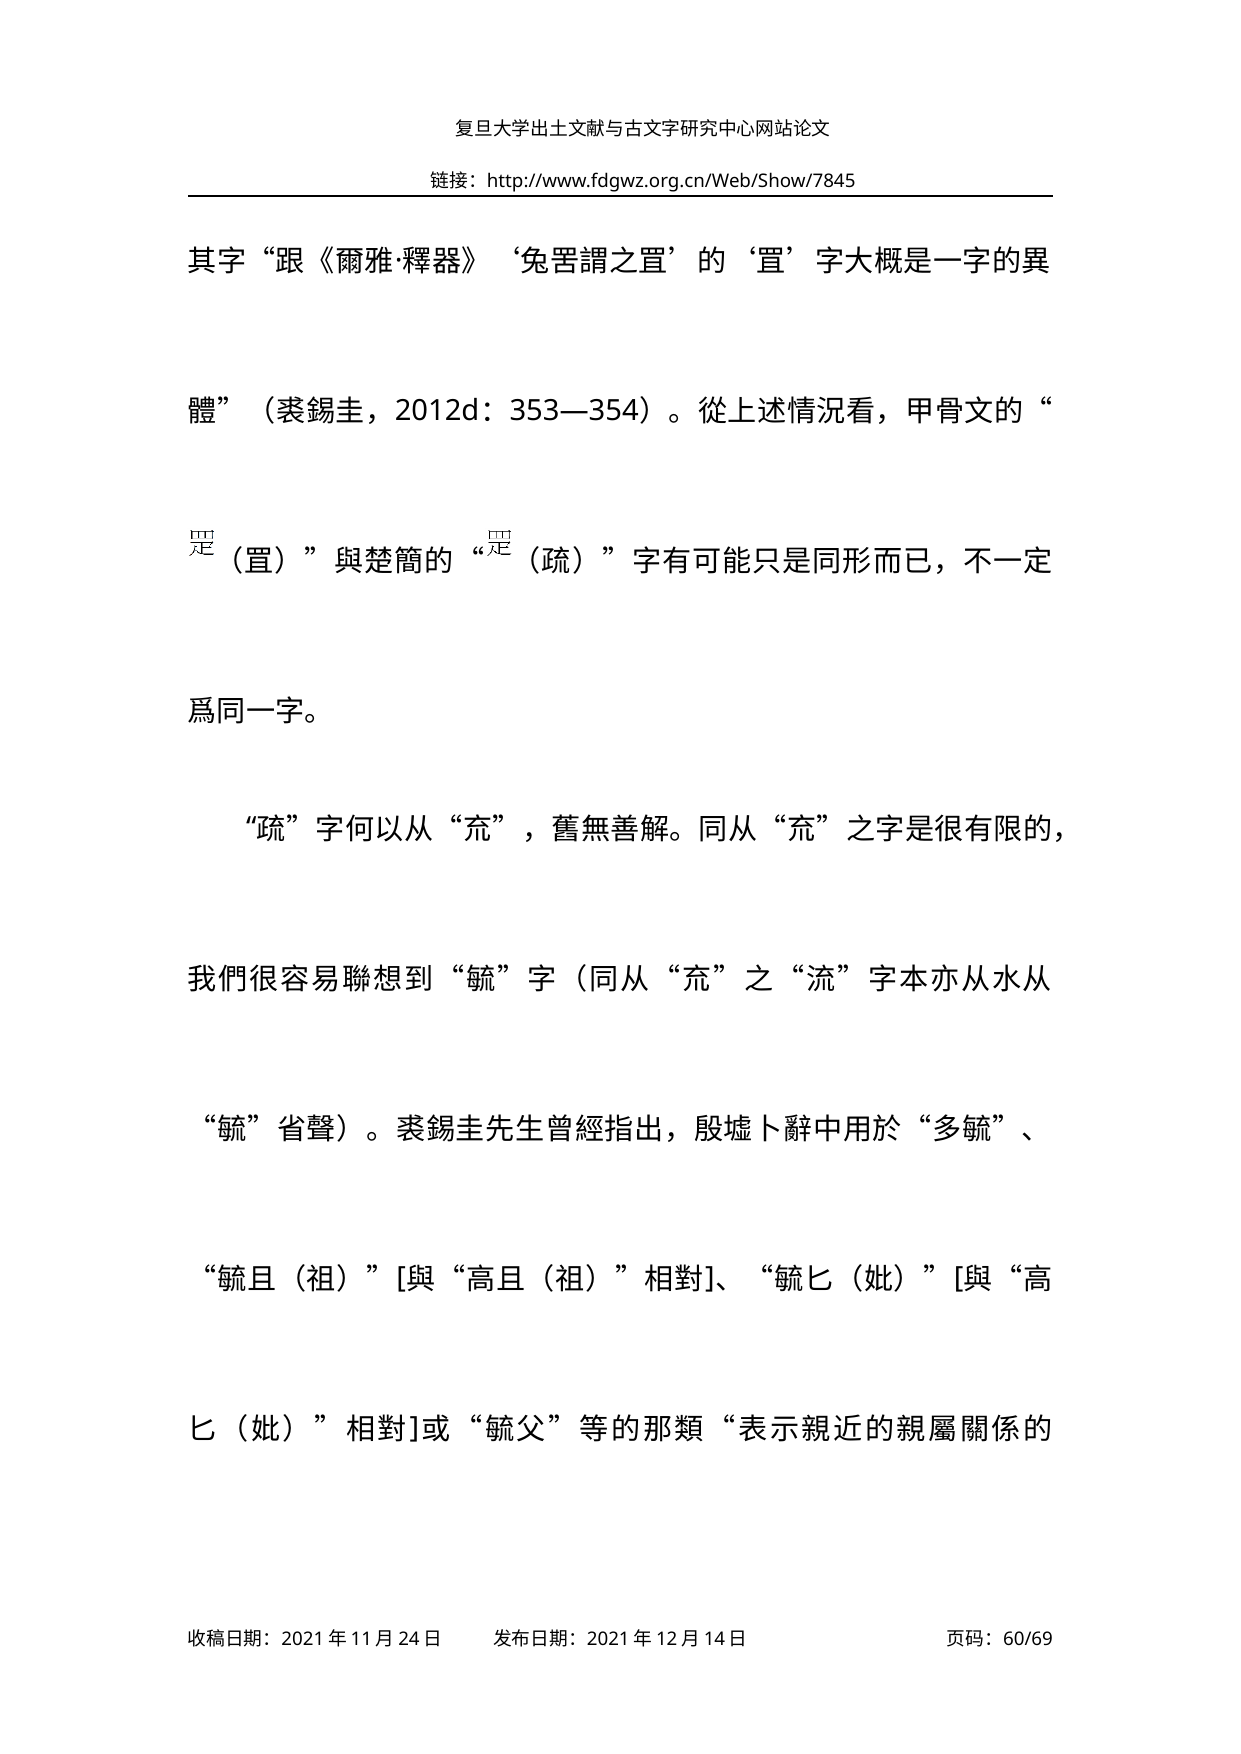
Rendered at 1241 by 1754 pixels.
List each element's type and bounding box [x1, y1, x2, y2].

text [187, 789, 1053, 1464]
text [187, 222, 1053, 747]
picture [187, 528, 214, 556]
